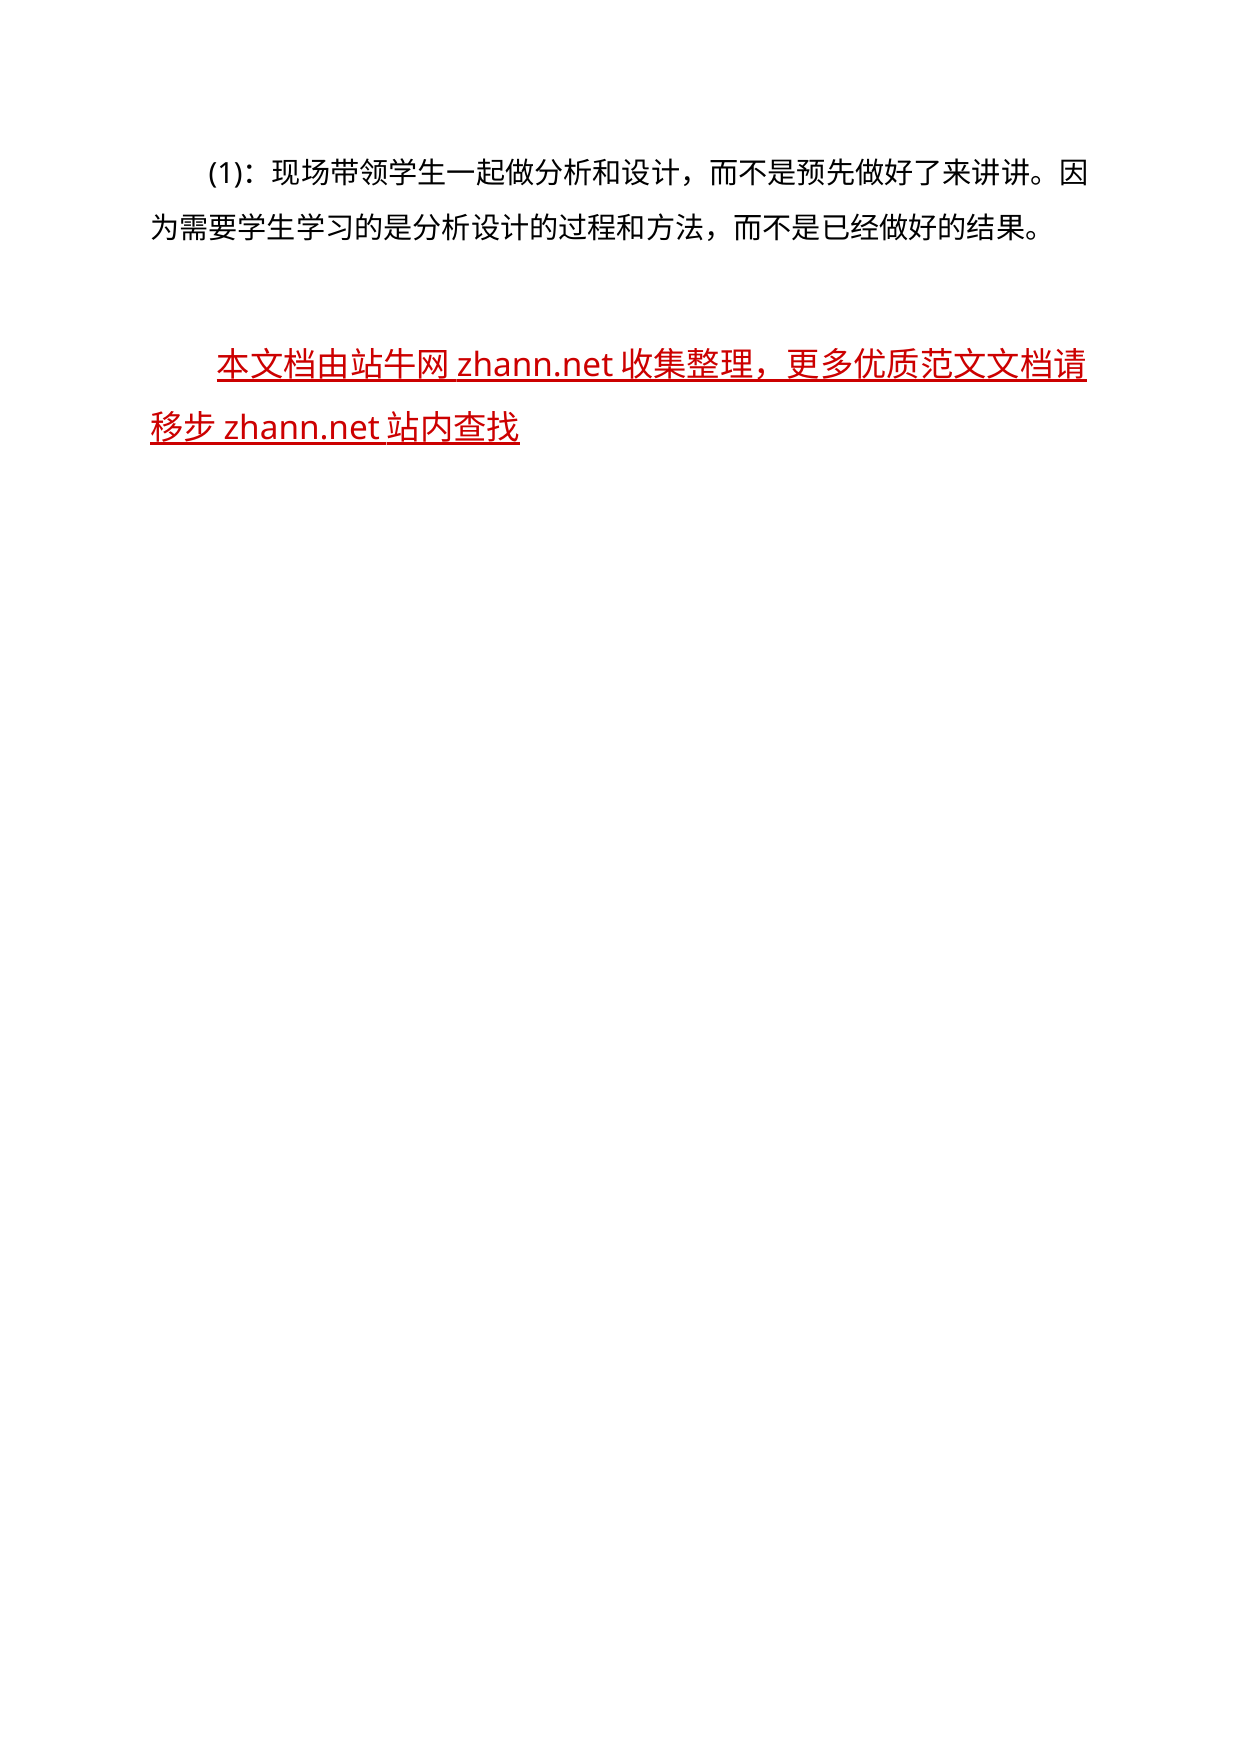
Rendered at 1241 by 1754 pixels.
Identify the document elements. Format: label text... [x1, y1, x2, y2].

text 本文档由站牛网zhann.net收集整理，更多优质范文文档请移步zhann.net站内查找 [150, 338, 1090, 449]
text (1)：现场带领学生一起做分析和设计，而不是预先做好了来讲讲。因为需要学生学习的是分析设计的过程和方法，而不是已经做好的结果。 [150, 150, 1090, 247]
